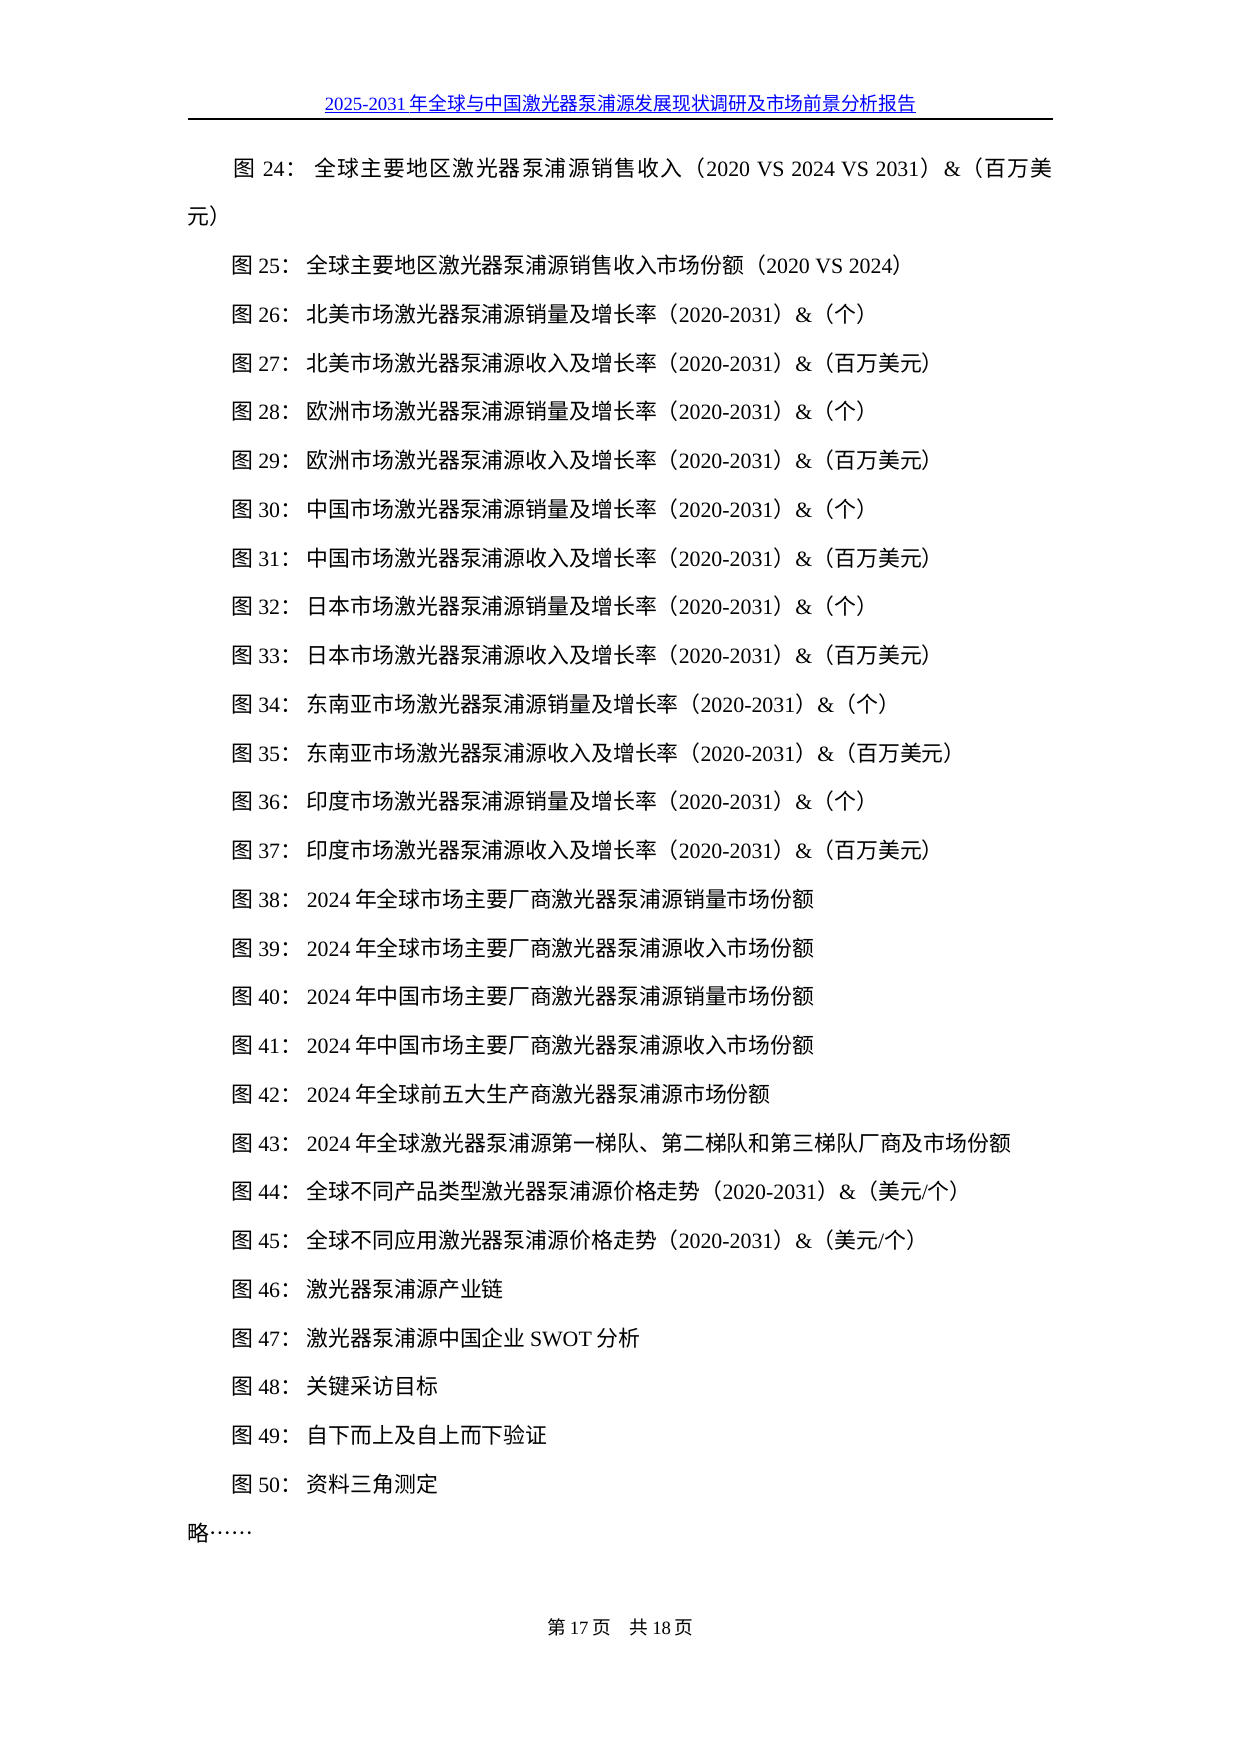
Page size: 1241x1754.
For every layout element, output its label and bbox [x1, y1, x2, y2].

text [187, 150, 1053, 1548]
